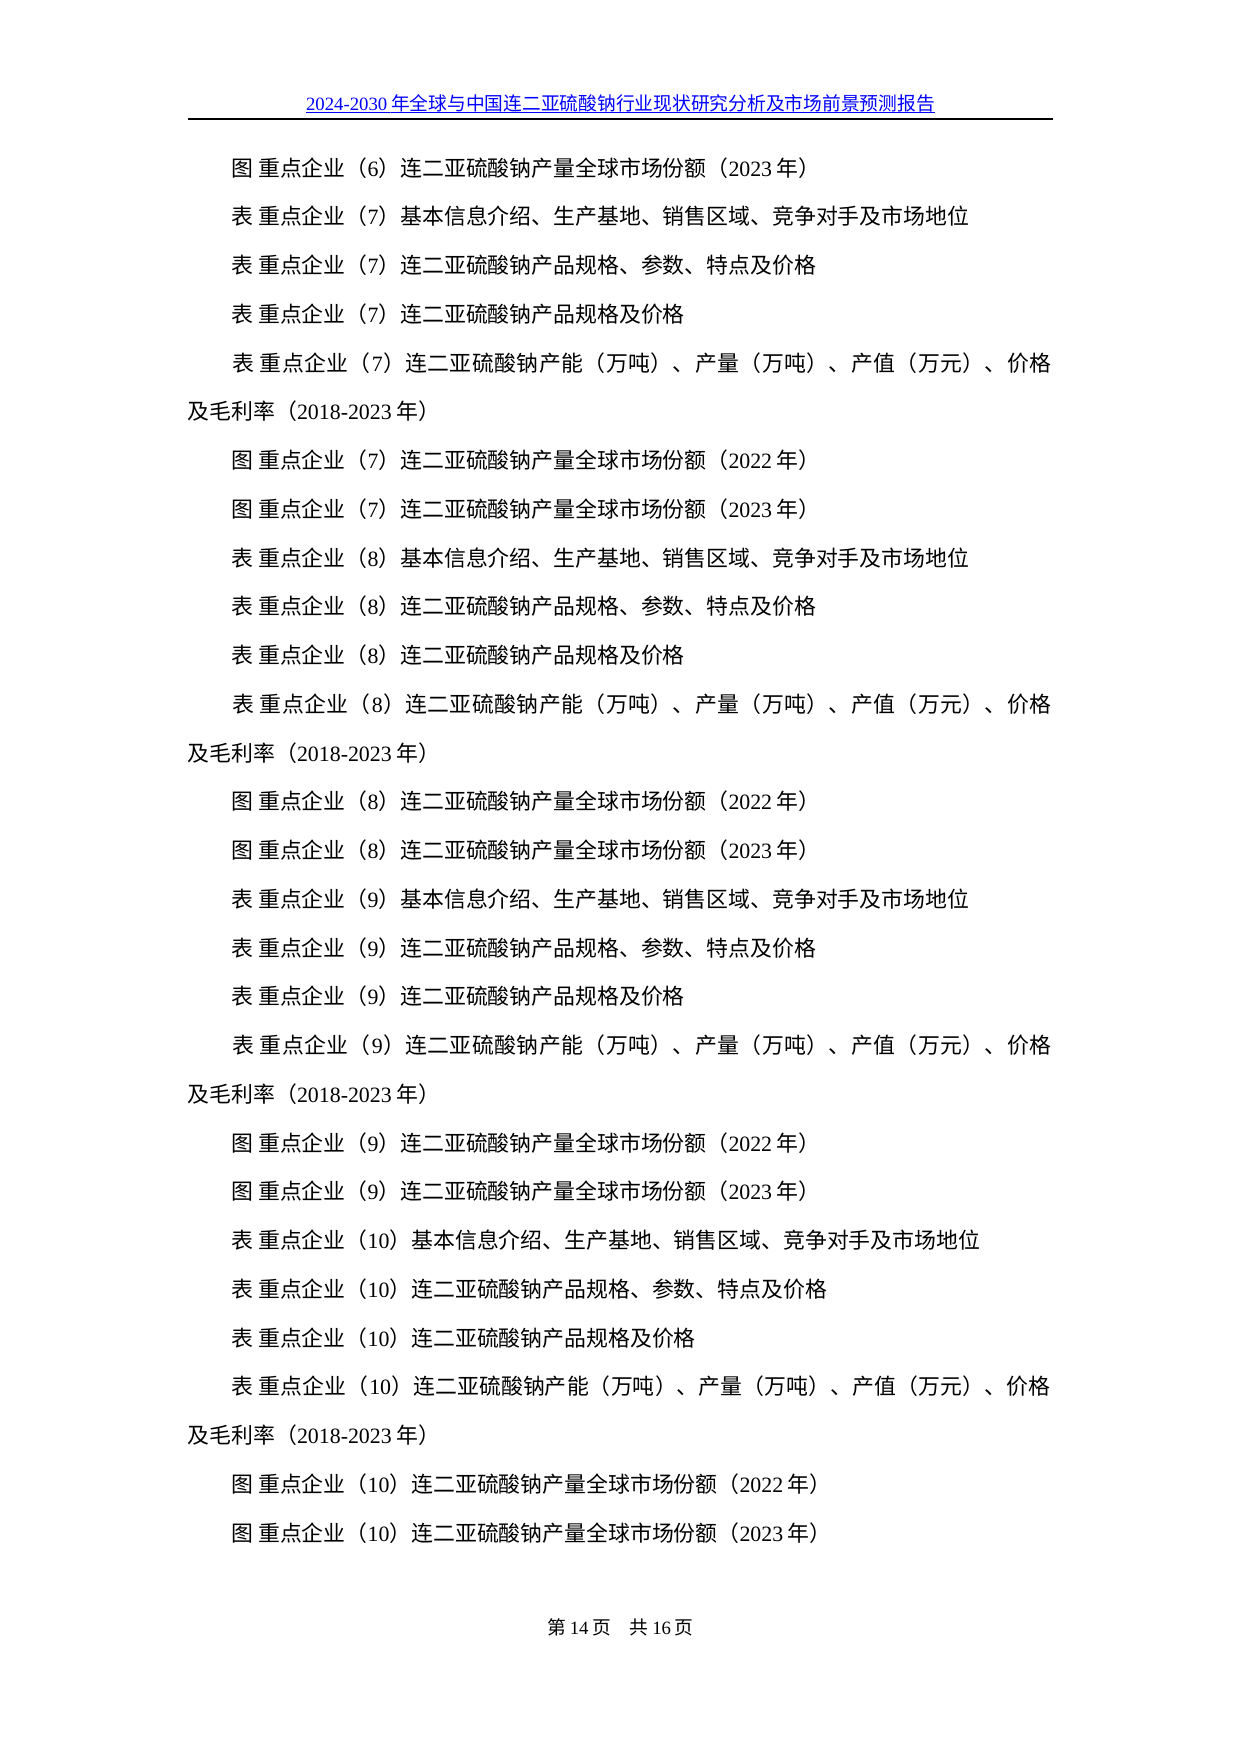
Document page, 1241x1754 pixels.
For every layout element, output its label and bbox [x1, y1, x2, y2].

text [187, 150, 1053, 1548]
